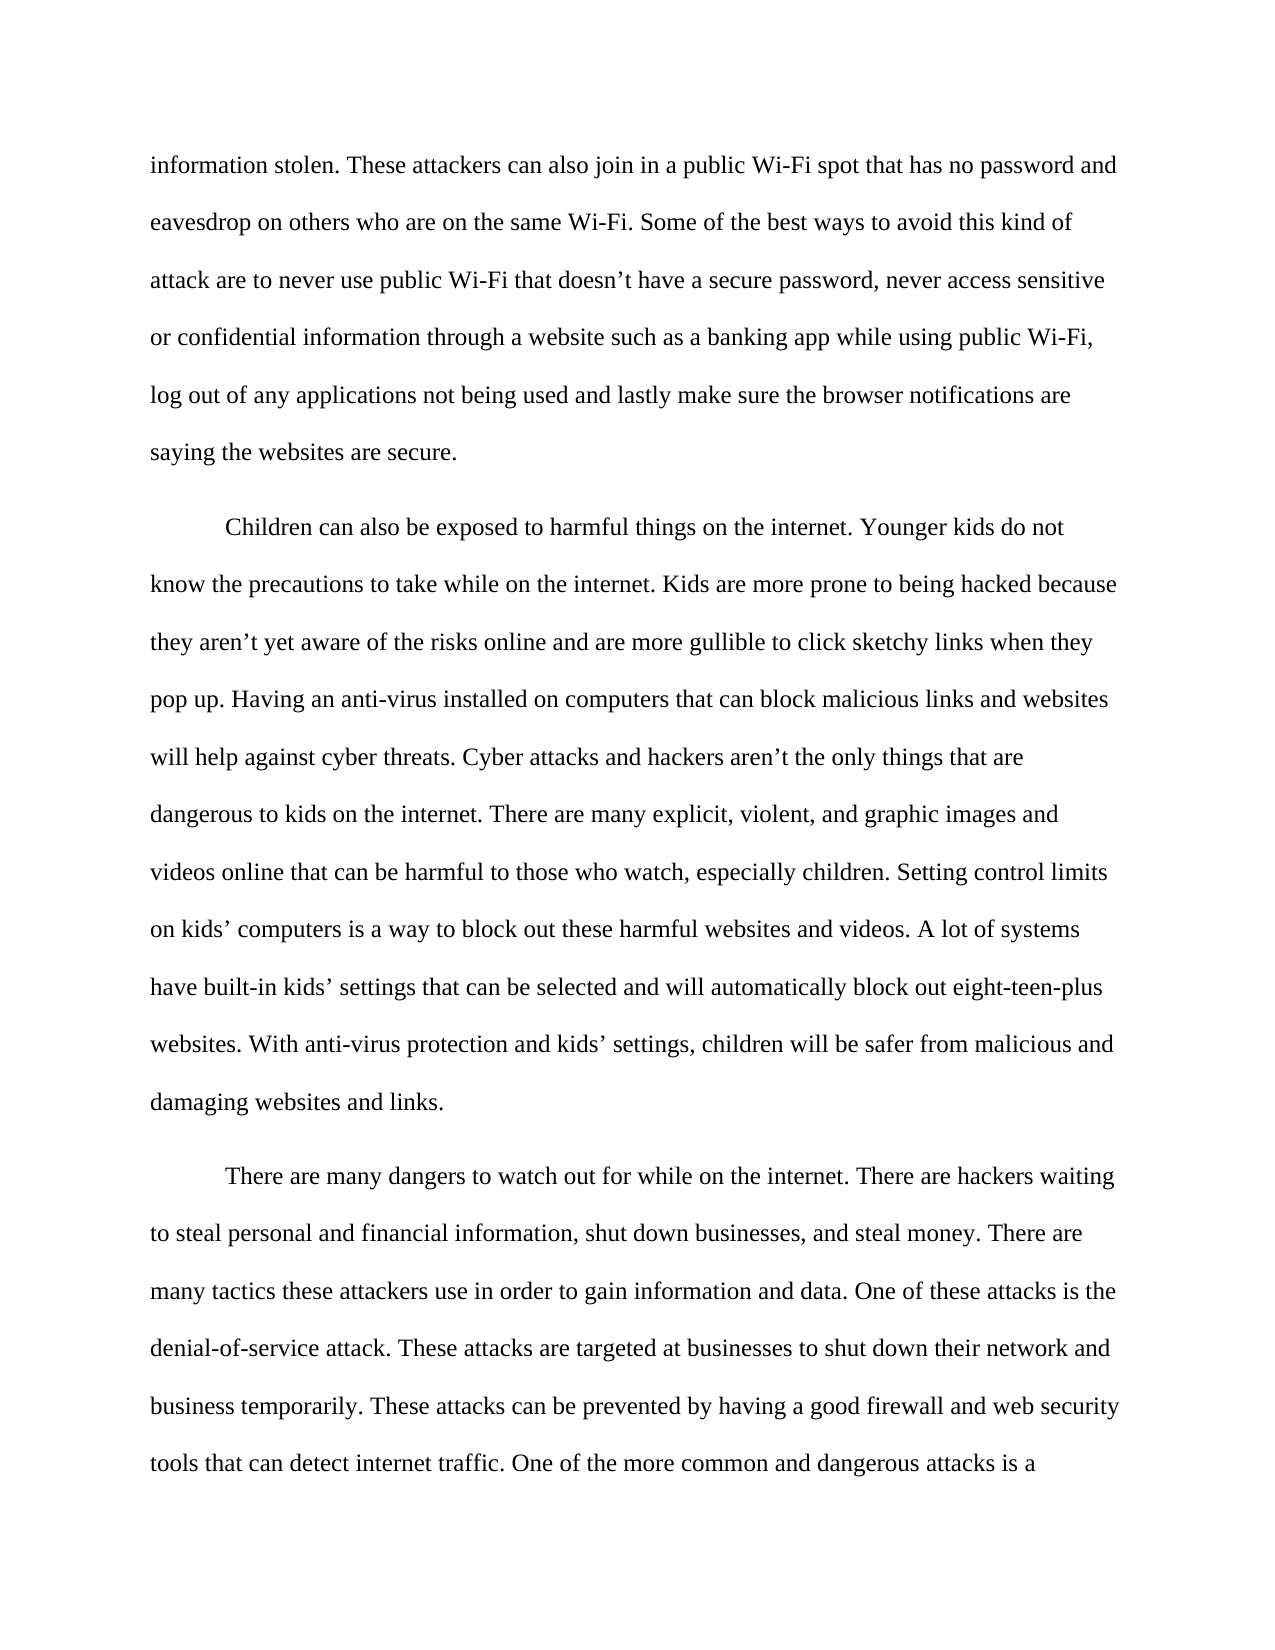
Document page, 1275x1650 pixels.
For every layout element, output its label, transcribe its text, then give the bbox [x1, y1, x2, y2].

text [150, 150, 1125, 466]
text Children can also be exposed to harmful things on the internet. Younger kids do not know the precautions to take while on the internet. Kids are more prone to being hacked because they aren’t yet aware of the risks online and are more gullible to click sketchy links when they pop up. Having an anti-virus installed on computers that can block malicious links and websites will help against cyber threats. Cyber attacks and hackers aren’t the only things that are dangerous to kids on the internet. There are many explicit, violent, and graphic images and videos online that can be harmful to those who watch, especially children. Setting control limits on kids’ computers is a way to block out these harmful websites and videos. A lot of systems have built-in kids’ settings that can be selected and will automatically block out eight-teen-plus websites. With anti-virus protection and kids’ settings, children will be safer from malicious and damaging websites and links. [150, 512, 1125, 1115]
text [150, 1161, 1125, 1477]
